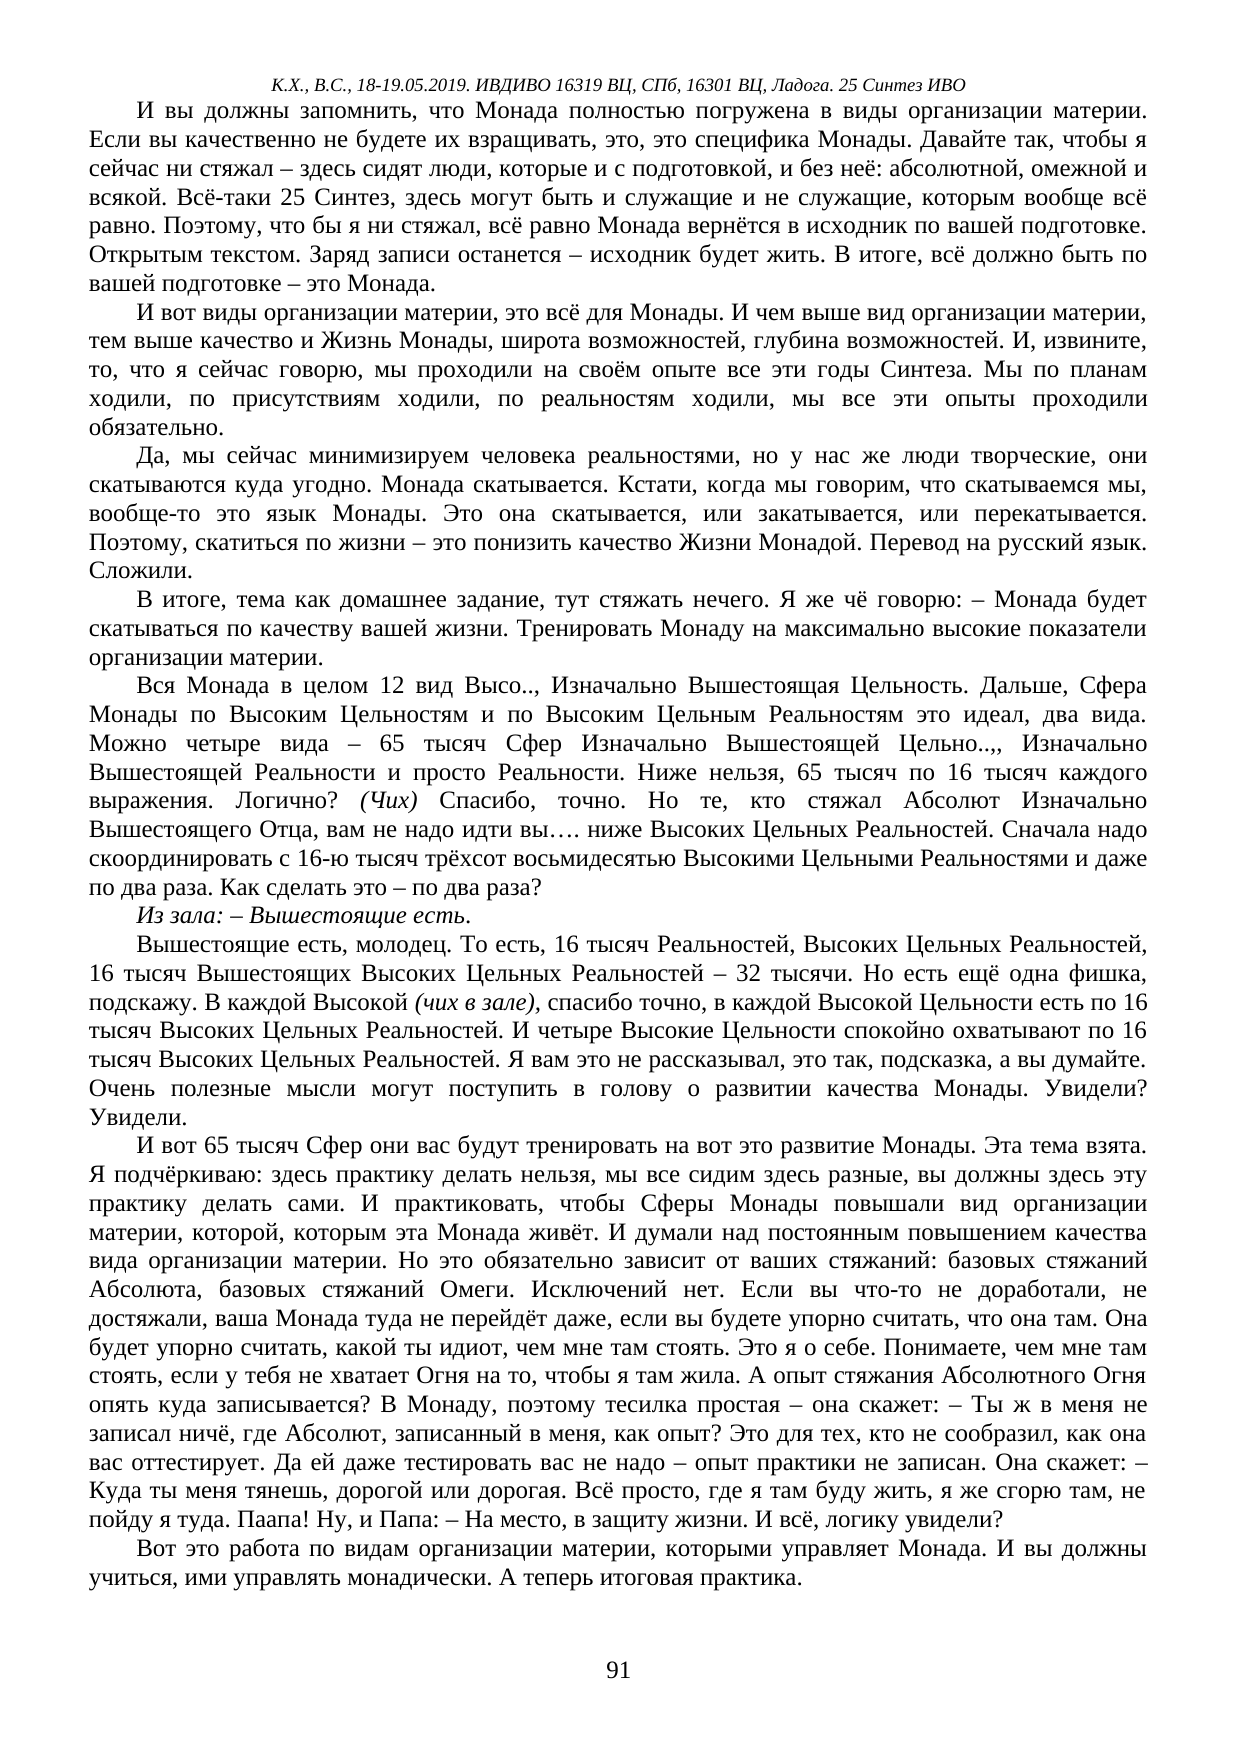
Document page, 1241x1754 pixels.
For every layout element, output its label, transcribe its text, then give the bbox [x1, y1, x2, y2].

text И вот 65 тысяч Сфер они вас будут тренировать на вот это развитие Монады. Эта тема взята. Я подчёркиваю: здесь практику делать нельзя, мы все сидим здесь разные, вы должны здесь эту практику делать сами. И практиковать, чтобы Сферы Монады повышали вид организации материи, которой, которым эта Монада живёт. И думали над постоянным повышением качества вида организации материи. Но это обязательно зависит от ваших стяжаний: базовых стяжаний Абсолюта, базовых стяжаний Омеги. Исключений нет. Если вы что-то не доработали, не достяжали, ваша Монада туда не перейдёт даже, если вы будете упорно считать, что она там. Она будет упорно считать, какой ты идиот, чем мне там стоять. Это я о себе. Понимаете, чем мне там стоять, если у тебя не хватает Огня на то, чтобы я там жила. А опыт стяжания Абсолютного Огня опять куда записывается? В Монаду, поэтому тесилка простая – она скажет: – Ты ж в меня не записал ничё, где Абсолют, записанный в меня, как опыт? Это для тех, кто не сообразил, как она вас оттестирует. Да ей даже тестировать вас не надо – опыт практики не записан. Она скажет: – Куда ты меня тянешь, дорогой или дорогая. Всё просто, где я там буду жить, я же сгорю там, не пойду я туда. Паапа! Ну, и Папа: – На место, в защиту жизни. И всё, логику увидели? [89, 1130, 1149, 1533]
text И вы должны запомнить, что Монада полностью погружена в виды организации материи. Если вы качественно не будете их взращивать, это, это специфика Монады. Давайте так, чтобы я сейчас ни стяжал – здесь сидят люди, которые и с подготовкой, и без неё: абсолютной, омежной и всякой. Всё-таки 25 Синтез, здесь могут быть и служащие и не служащие, которым вообще всё равно. Поэтому, что бы я ни стяжал, всё равно Монада вернётся в исходник по вашей подготовке. Открытым текстом. Заряд записи останется – исходник будет жить. В итоге, всё должно быть по вашей подготовке – это Монада. [89, 95, 1149, 297]
text Да, мы сейчас минимизируем человека реальностями, но у нас же люди творческие, они скатываются куда угодно. Монада скатывается. Кстати, когда мы говорим, что скатываемся мы, вообще-то это язык Монады. Это она скатывается, или закатывается, или перекатывается. Поэтому, скатиться по жизни – это понизить качество Жизни Монадой. Перевод на русский язык. Сложили. [89, 440, 1149, 584]
text Вся Монада в целом 12 вид Высо.., Изначально Вышестоящая Цельность. Дальше, Сфера Монады по Высоким Цельностям и по Высоким Цельным Реальностям это идеал, два вида. Можно четыре вида – 65 тысяч Сфер Изначально Вышестоящей Цельно..,, Изначально Вышестоящей Реальности и просто Реальности. Ниже нельзя, 65 тысяч по 16 тысяч каждого выражения. Логично? (Чих) Спасибо, точно. Но те, кто стяжал Абсолют Изначально Вышестоящего Отца, вам не надо идти вы…. ниже Высоких Цельных Реальностей. Сначала надо скоординировать с 16-ю тысяч трёхсот восьмидесятью Высокими Цельными Реальностями и даже по два раза. Как сделать это – по два раза? [89, 670, 1149, 900]
text В итоге, тема как домашнее задание, тут стяжать нечего. Я же чё говорю: – Монада будет скатываться по качеству вашей жизни. Тренировать Монаду на максимально высокие показатели организации материи. [89, 584, 1149, 670]
text И вот виды организации материи, это всё для Монады. И чем выше вид организации материи, тем выше качество и Жизнь Монады, широта возможностей, глубина возможностей. И, извините, то, что я сейчас говорю, мы проходили на своём опыте все эти годы Синтеза. Мы по планам ходили, по присутствиям ходили, по реальностям ходили, мы все эти опыты проходили обязательно. [89, 297, 1149, 440]
text Вышестоящие есть, молодец. То есть, 16 тысяч Реальностей, Высоких Цельных Реальностей, 16 тысяч Вышестоящих Высоких Цельных Реальностей – 32 тысячи. Но есть ещё одна фишка, подскажу. В каждой Высокой (чих в зале), спасибо точно, в каждой Высокой Цельности есть по 16 тысяч Высоких Цельных Реальностей. И четыре Высокие Цельности спокойно охватывают по 16 тысяч Высоких Цельных Реальностей. Я вам это не рассказывал, это так, подсказка, а вы думайте. Очень полезные мысли могут поступить в голову о развитии качества Монады. Увидели? Увидели. [89, 929, 1149, 1130]
text Из зала: – Вышестоящие есть. [89, 900, 1149, 929]
text Вот это работа по видам организации материи, которыми управляет Монада. И вы должны учиться, ими управлять монадически. А теперь итоговая практика. [89, 1533, 1149, 1590]
